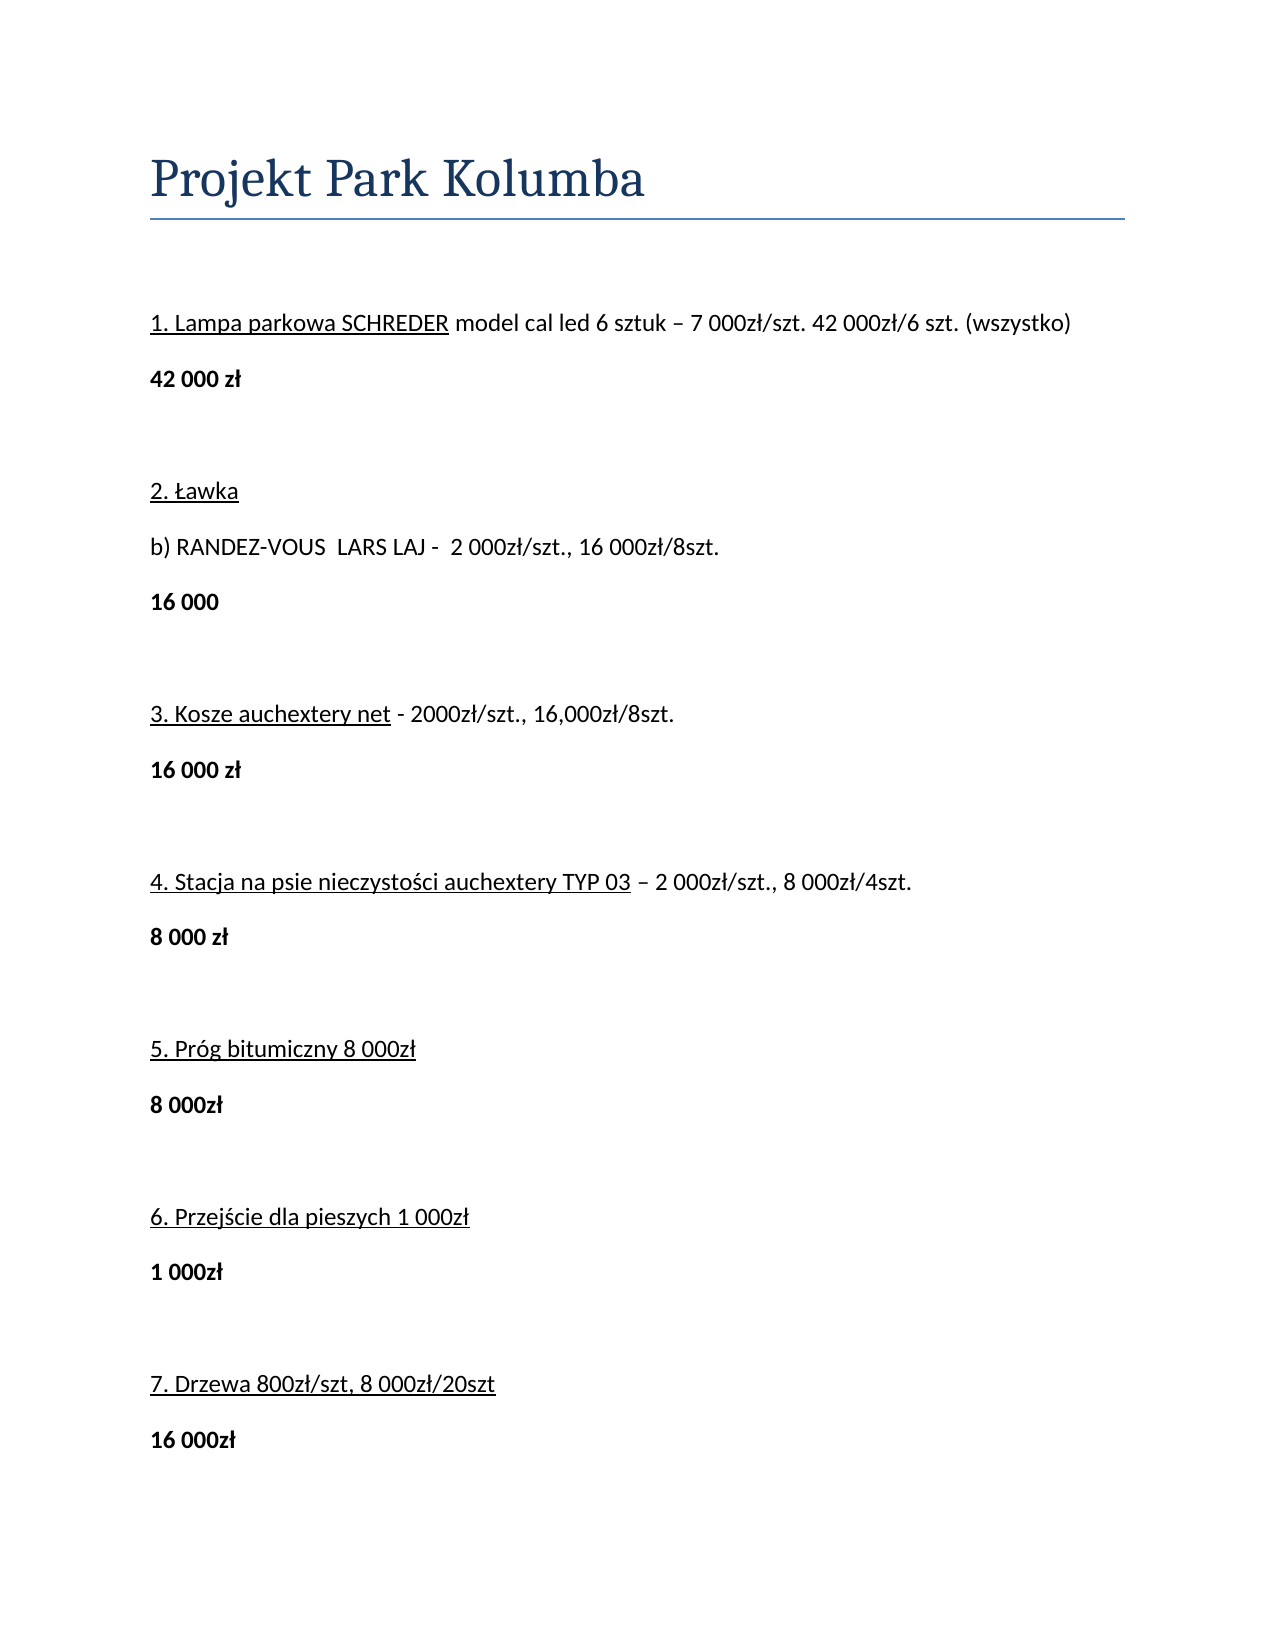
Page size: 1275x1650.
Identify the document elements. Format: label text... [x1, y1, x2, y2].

text 16 000 [150, 587, 1125, 617]
text 16 000 zł [150, 754, 1125, 784]
text 16 000zł [150, 1424, 1125, 1454]
title Projekt Park Kolumba [150, 148, 1125, 218]
text 2. Ławka [150, 475, 1125, 505]
text 5. Próg bitumiczny 8 000zł [150, 1033, 1125, 1064]
text 7. Drzewa 800zł/szt, 8 000zł/20szt [150, 1368, 1125, 1399]
text 1 000zł [150, 1257, 1125, 1287]
text 8 000 zł [150, 922, 1125, 952]
text 6. Przejście dla pieszych 1 000zł [150, 1201, 1125, 1231]
text 8 000zł [150, 1089, 1125, 1119]
text 3. Kosze auchextery net - 2000zł/szt., 16,000zł/8szt. [150, 698, 1125, 729]
text 4. Stacja na psie nieczystości auchextery TYP 03 – 2 000zł/szt., 8 000zł/4szt. [150, 866, 1125, 896]
text b) RANDEZ-VOUS LARS LAJ - 2 000zł/szt., 16 000zł/8szt. [150, 531, 1125, 561]
text 1. Lampa parkowa SCHREDER model cal led 6 sztuk – 7 000zł/szt. 42 000zł/6 szt. (wszystko) [150, 307, 1125, 338]
text 42 000 zł [150, 363, 1125, 394]
